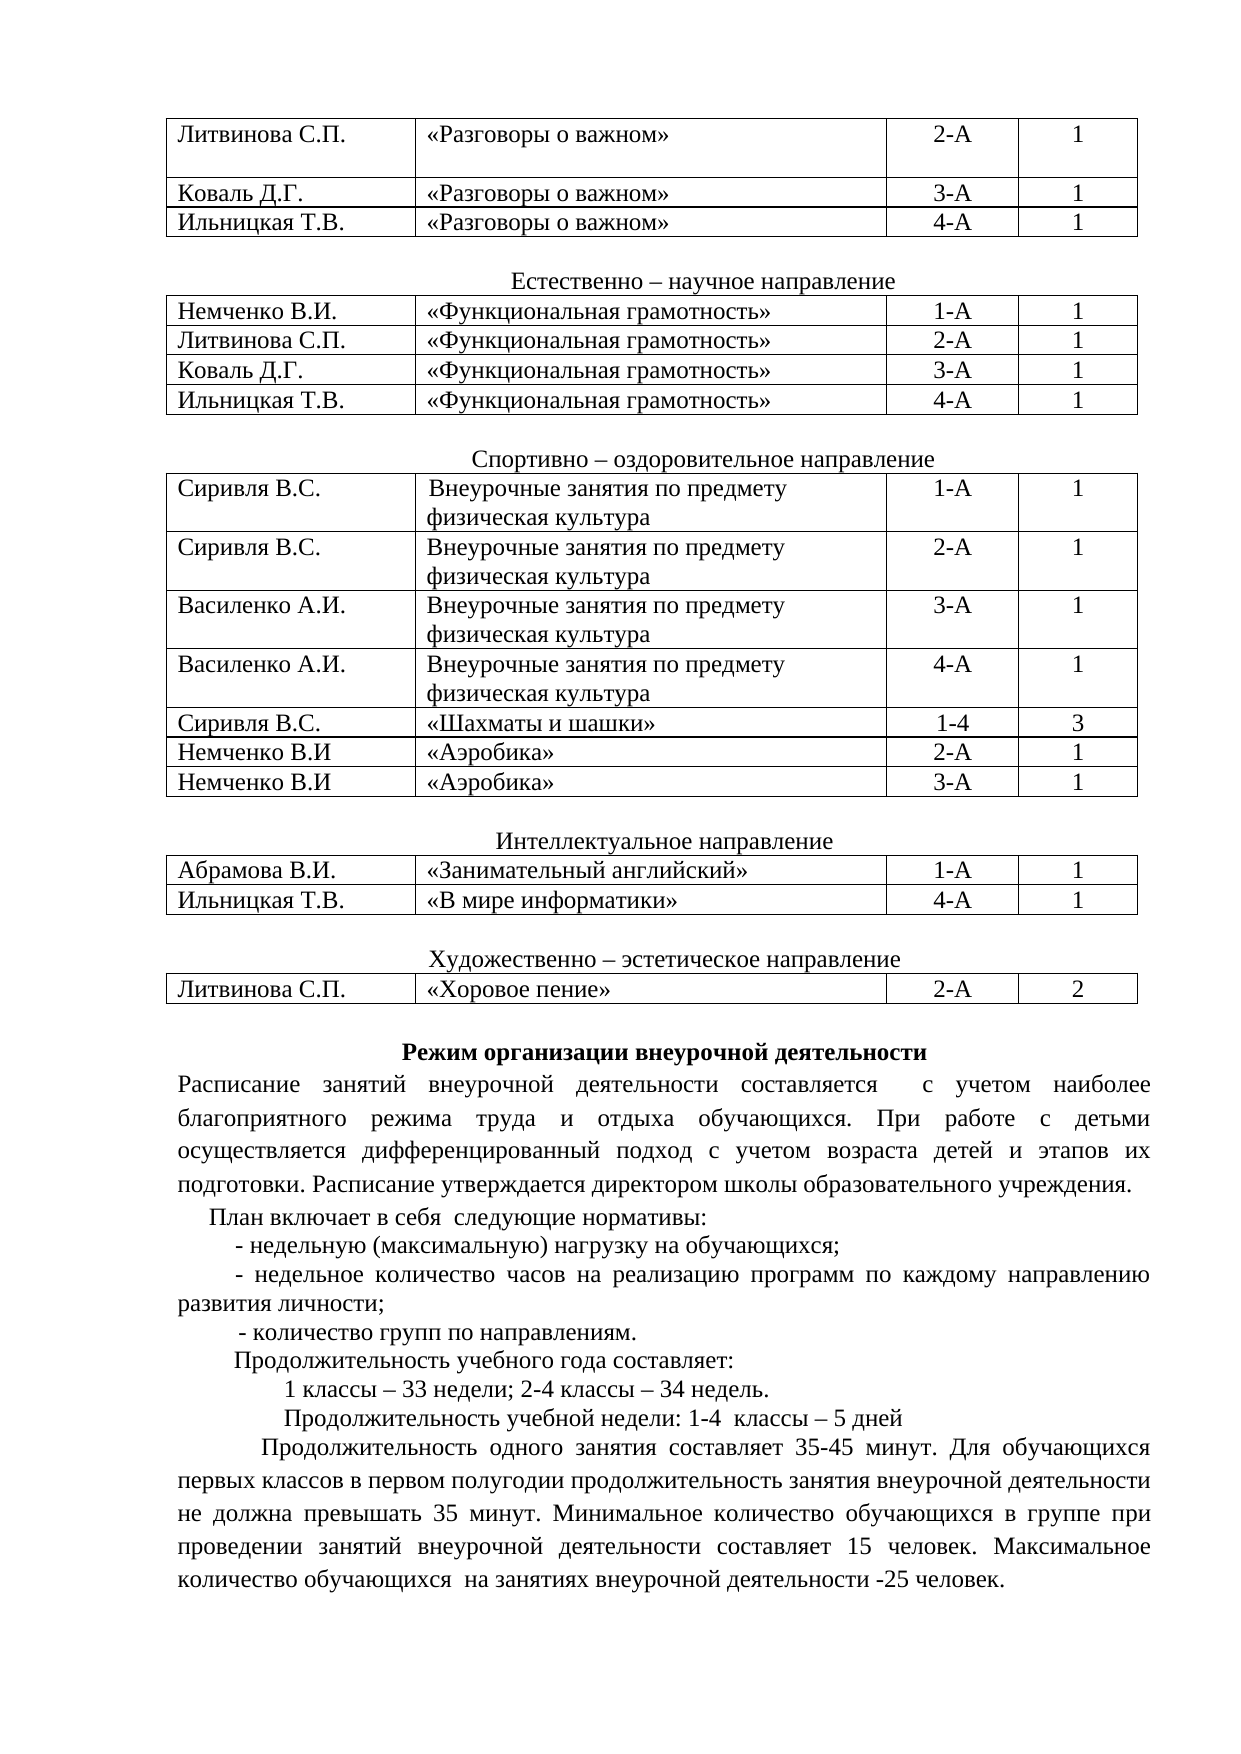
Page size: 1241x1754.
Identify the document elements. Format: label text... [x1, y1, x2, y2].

table_cell Литвинова С.П. [167, 119, 415, 177]
table_cell 3-А [887, 355, 1018, 384]
table_cell Немченко В.И [167, 767, 415, 796]
table_cell 4-А [887, 649, 1018, 707]
table_header Внеурочные занятия по предмету физическая культура [416, 474, 886, 531]
table_cell 3-А [887, 767, 1018, 796]
table_cell 1 [1019, 326, 1137, 354]
table_header 2 [1019, 974, 1137, 1002]
table_header Литвинова С.П. [167, 974, 415, 1002]
table_cell Литвинова С.П. [167, 326, 415, 354]
table_cell «Шахматы и шашки» [416, 708, 886, 736]
table_header 2-А [887, 974, 1018, 1002]
table_cell 1 [1019, 208, 1137, 236]
table_cell «Функциональная грамотность» [416, 355, 886, 384]
text План включает в себя следующие нормативы: [177, 1202, 1152, 1230]
table_cell Сиривля В.С. [167, 708, 415, 736]
text Продолжительность одного занятия составляет 35-45 минут. Для обучающихся первых классов в первом полугодии продолжительность занятия внеурочной деятельности не должна превышать 35 минут. Минимальное количество обучающихся в группе при проведении занятий внеурочной деятельности составляет 15 человек. Максимальное количество обучающихся на занятиях внеурочной деятельности -25 человек. [177, 1432, 1152, 1592]
table_cell 3 [1019, 708, 1137, 736]
table_cell 1 [1019, 885, 1137, 914]
table_cell 1 [1019, 355, 1137, 384]
table_cell 1 [1019, 649, 1137, 707]
table_header 1 [1019, 474, 1137, 531]
table_cell 1-4 [887, 708, 1018, 736]
table_cell Василенко А.И. [167, 591, 415, 648]
table_cell «Разговоры о важном» [416, 119, 886, 177]
table_header «Занимательный английский» [416, 856, 886, 884]
table_header «Функциональная грамотность» [416, 296, 886, 324]
table_cell «В мире информатики» [416, 885, 886, 914]
text Расписание занятий внеурочной деятельности составляется с учетом наиболее благоприятного режима труда и отдыха обучающихся. При работе с детьми осуществляется дифференцированный подход с учетом возраста детей и этапов их подготовки. Расписание утверждается директором школы образовательного учреждения. [177, 1069, 1152, 1197]
table_header Немченко В.И. [167, 296, 415, 324]
table_cell «Разговоры о важном» [416, 178, 886, 206]
table_cell 4-А [887, 385, 1018, 414]
table_cell «Функциональная грамотность» [416, 385, 886, 414]
table_header 1-А [887, 474, 1018, 531]
text Интеллектуальное направление [177, 826, 1152, 854]
text Продолжительность учебной недели: 1-4 классы – 5 дней [177, 1403, 1152, 1432]
table_cell Коваль Д.Г. [167, 355, 415, 384]
table_cell Коваль Д.Г. [167, 178, 415, 206]
table_cell 1 [1019, 119, 1137, 177]
table_cell 1 [1019, 178, 1137, 206]
table_cell 4-А [887, 208, 1018, 236]
table_header «Хоровое пение» [416, 974, 886, 1002]
text - недельное количество часов на реализацию программ по каждому направлению развития личности; [177, 1259, 1152, 1317]
text Режим организации внеурочной деятельности [177, 1037, 1152, 1065]
table_cell Внеурочные занятия по предмету физическая культура [416, 649, 886, 707]
table_cell 4-А [887, 885, 1018, 914]
table_cell Немченко В.И [167, 738, 415, 766]
table_cell 2-А [887, 326, 1018, 354]
table_cell Ильницкая Т.В. [167, 208, 415, 236]
table_header 1 [1019, 856, 1137, 884]
table_cell «Функциональная грамотность» [416, 326, 886, 354]
table_cell 3-А [887, 591, 1018, 648]
table_cell 2-А [887, 119, 1018, 177]
text 1 классы – 33 недели; 2-4 классы – 34 недель. [177, 1374, 1152, 1403]
table_cell «Аэробика» [416, 738, 886, 766]
text Продолжительность учебного года составляет: [177, 1345, 1152, 1374]
text - недельную (максимальную) нагрузку на обучающихся; [177, 1230, 1152, 1259]
table_cell 1 [1019, 591, 1137, 648]
table_cell Ильницкая Т.В. [167, 385, 415, 414]
table_cell 1 [1019, 738, 1137, 766]
table_cell 2-А [887, 532, 1018, 589]
text - количество групп по направлениям. [177, 1317, 1152, 1345]
table_cell Ильницкая Т.В. [167, 885, 415, 914]
table_cell Василенко А.И. [167, 649, 415, 707]
text Спортивно – оздоровительное направление [177, 444, 1152, 472]
table_cell Сиривля В.С. [167, 532, 415, 589]
table_cell 1 [1019, 532, 1137, 589]
table_header 1-А [887, 296, 1018, 324]
table_cell Внеурочные занятия по предмету физическая культура [416, 591, 886, 648]
table_cell Внеурочные занятия по предмету физическая культура [416, 532, 886, 589]
table_cell «Аэробика» [416, 767, 886, 796]
table_header Сиривля В.С. [167, 474, 415, 531]
text Естественно – научное направление [177, 266, 1152, 295]
table_header 1-А [887, 856, 1018, 884]
table_cell 1 [1019, 767, 1137, 796]
table_header 1 [1019, 296, 1137, 324]
table_cell «Разговоры о важном» [416, 208, 886, 236]
table_header Абрамова В.И. [167, 856, 415, 884]
table_cell 3-А [887, 178, 1018, 206]
table_cell 1 [1019, 385, 1137, 414]
table_cell 2-А [887, 738, 1018, 766]
text Художественно – эстетическое направление [177, 944, 1152, 973]
